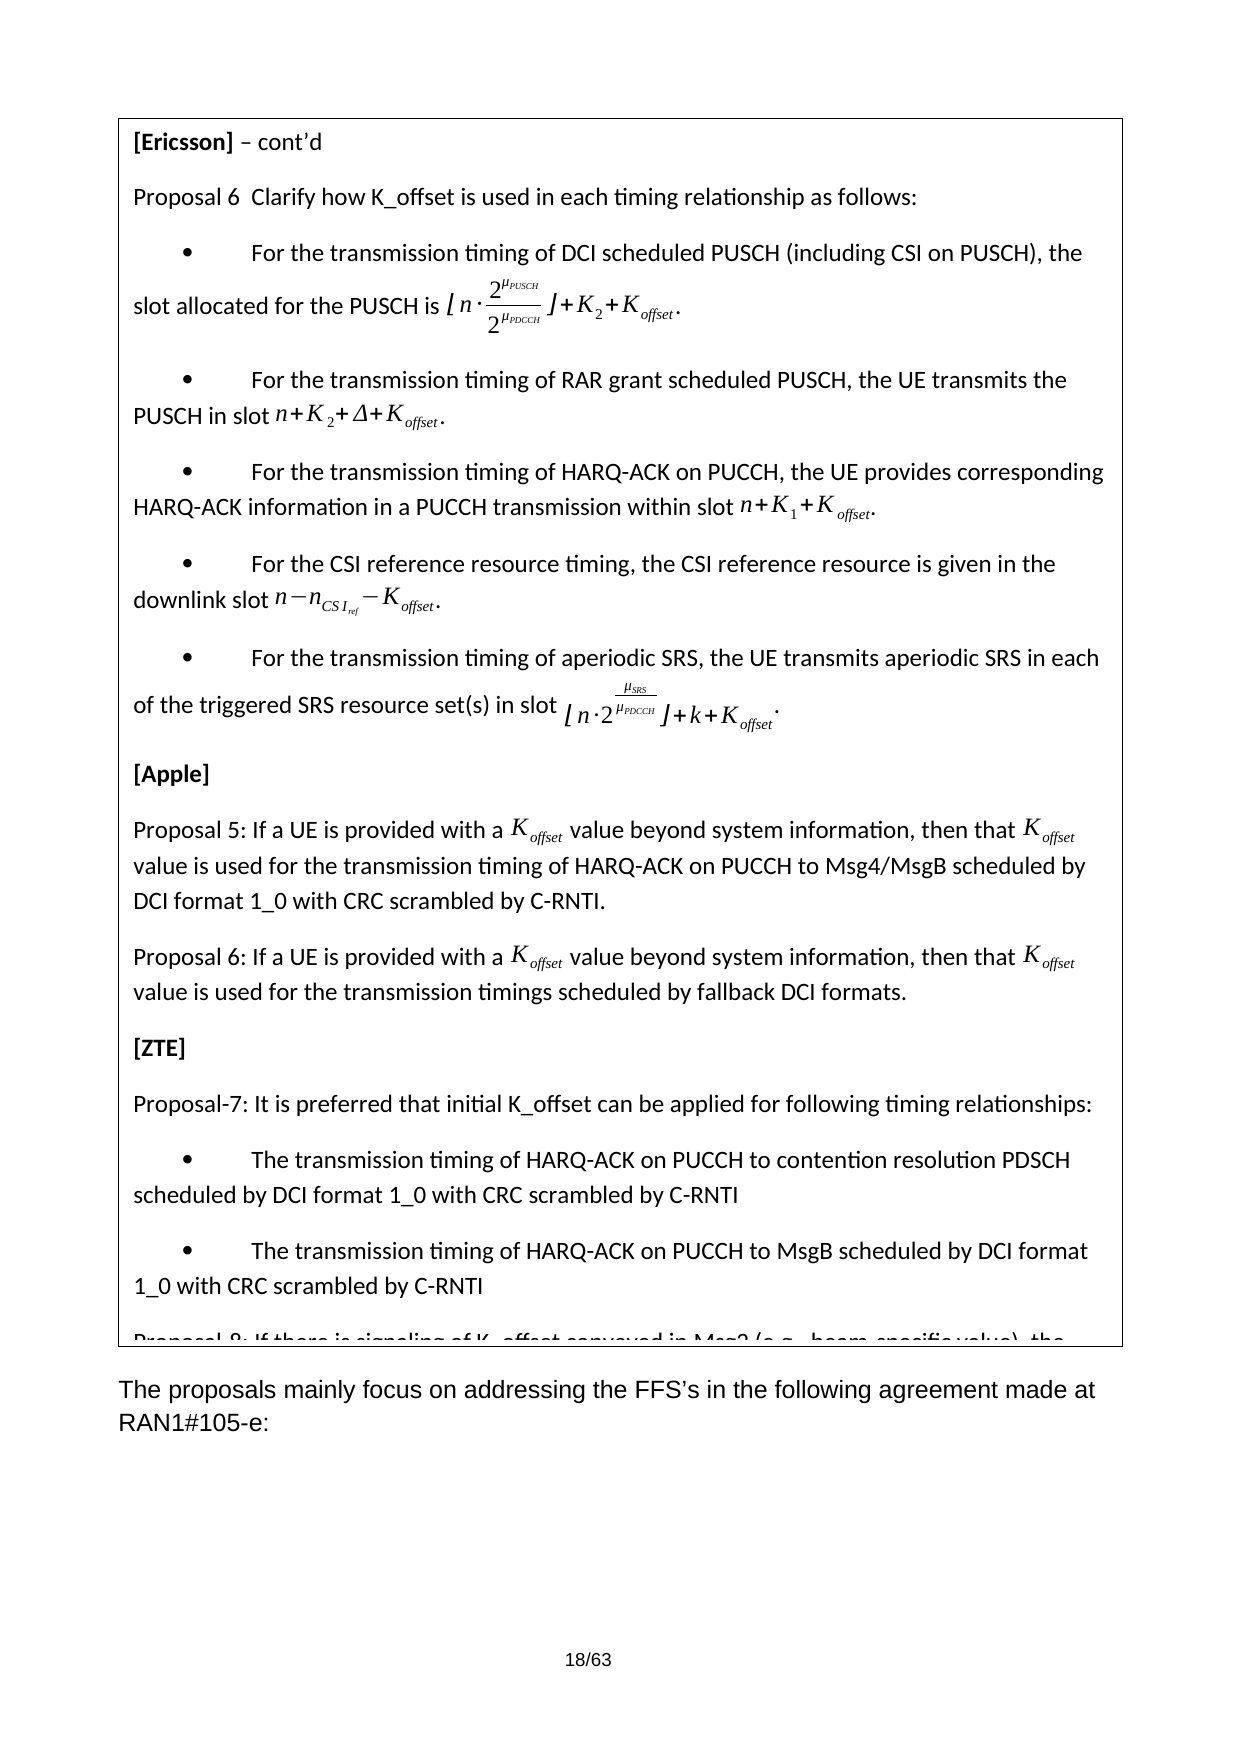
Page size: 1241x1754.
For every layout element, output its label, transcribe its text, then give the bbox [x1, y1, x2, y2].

text The proposals mainly focus on addressing the FFS’s in the following agreement made at RAN1#105-e: [118, 1375, 1122, 1437]
